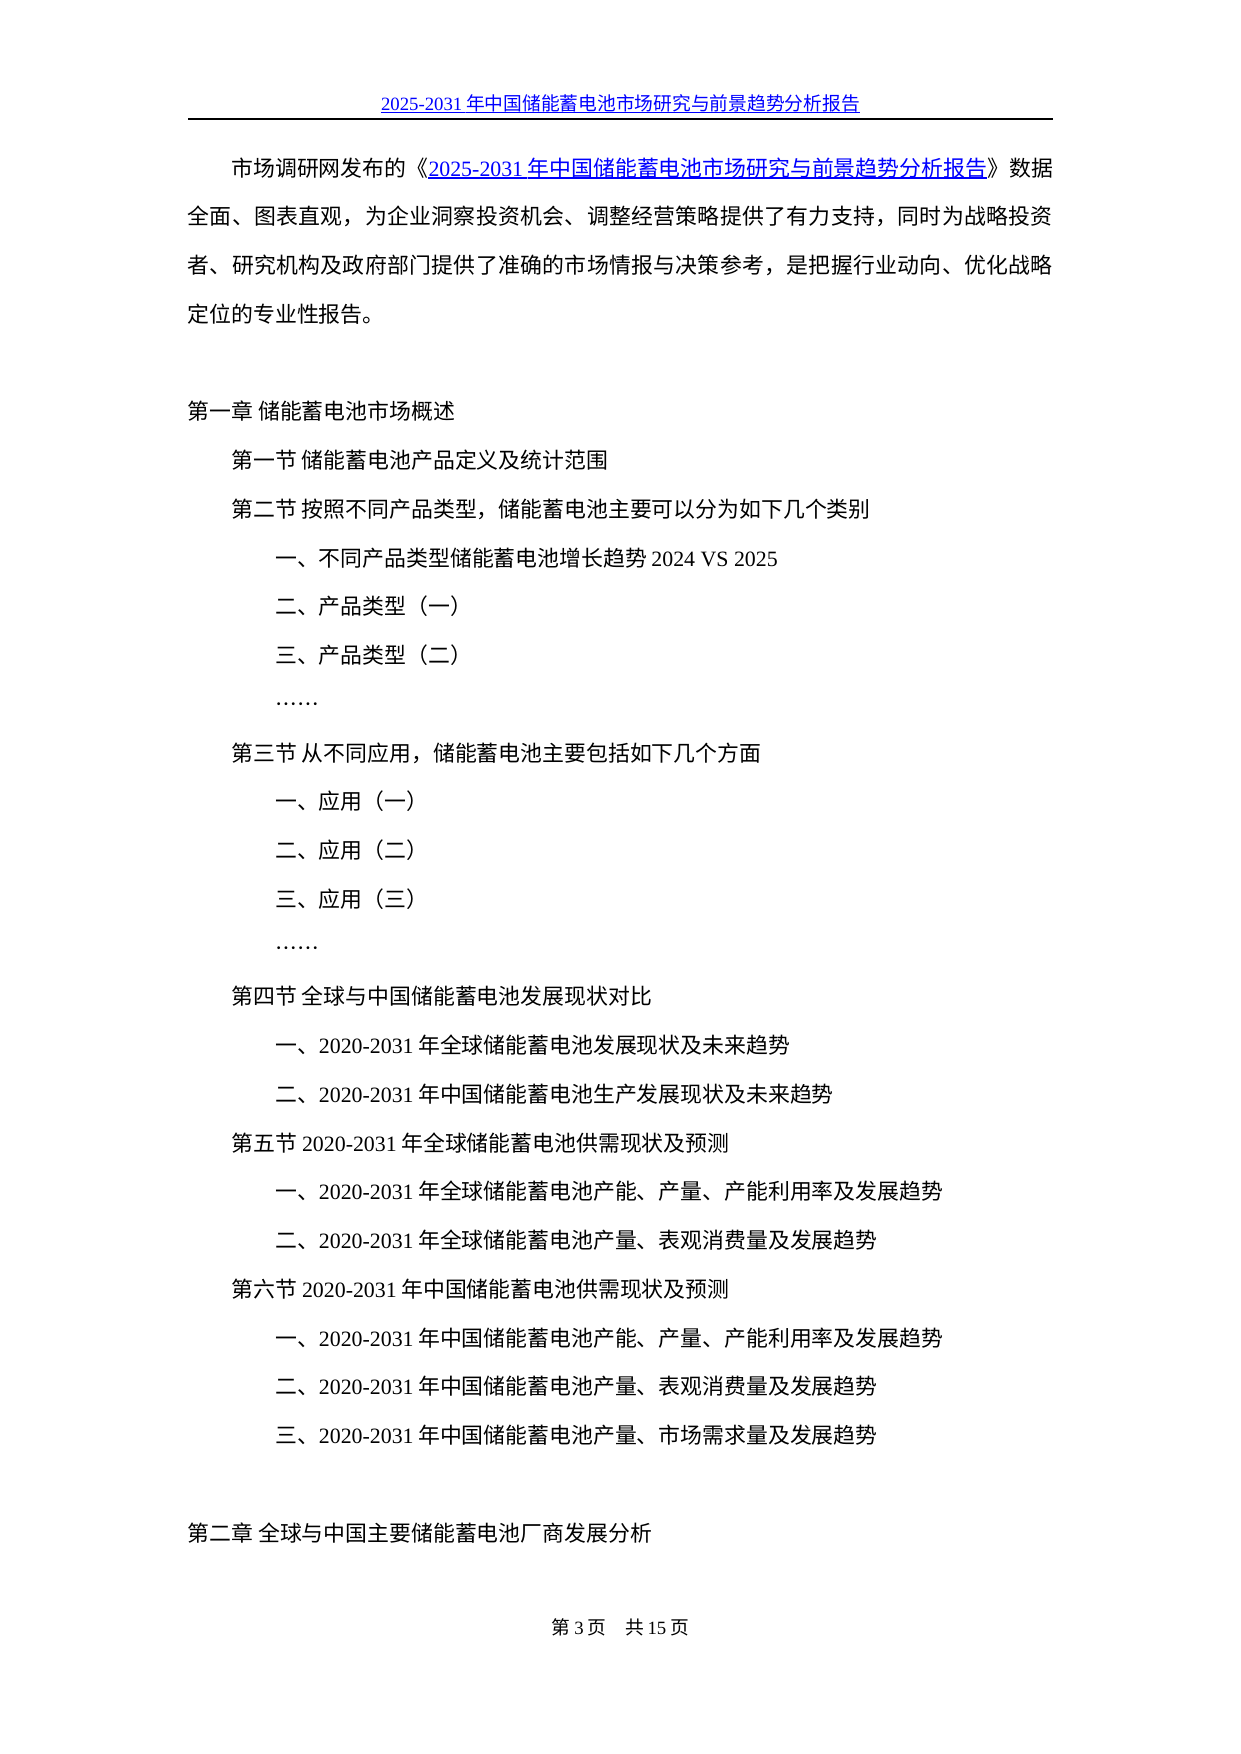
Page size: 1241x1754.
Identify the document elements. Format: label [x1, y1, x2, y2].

text [187, 150, 1053, 1548]
